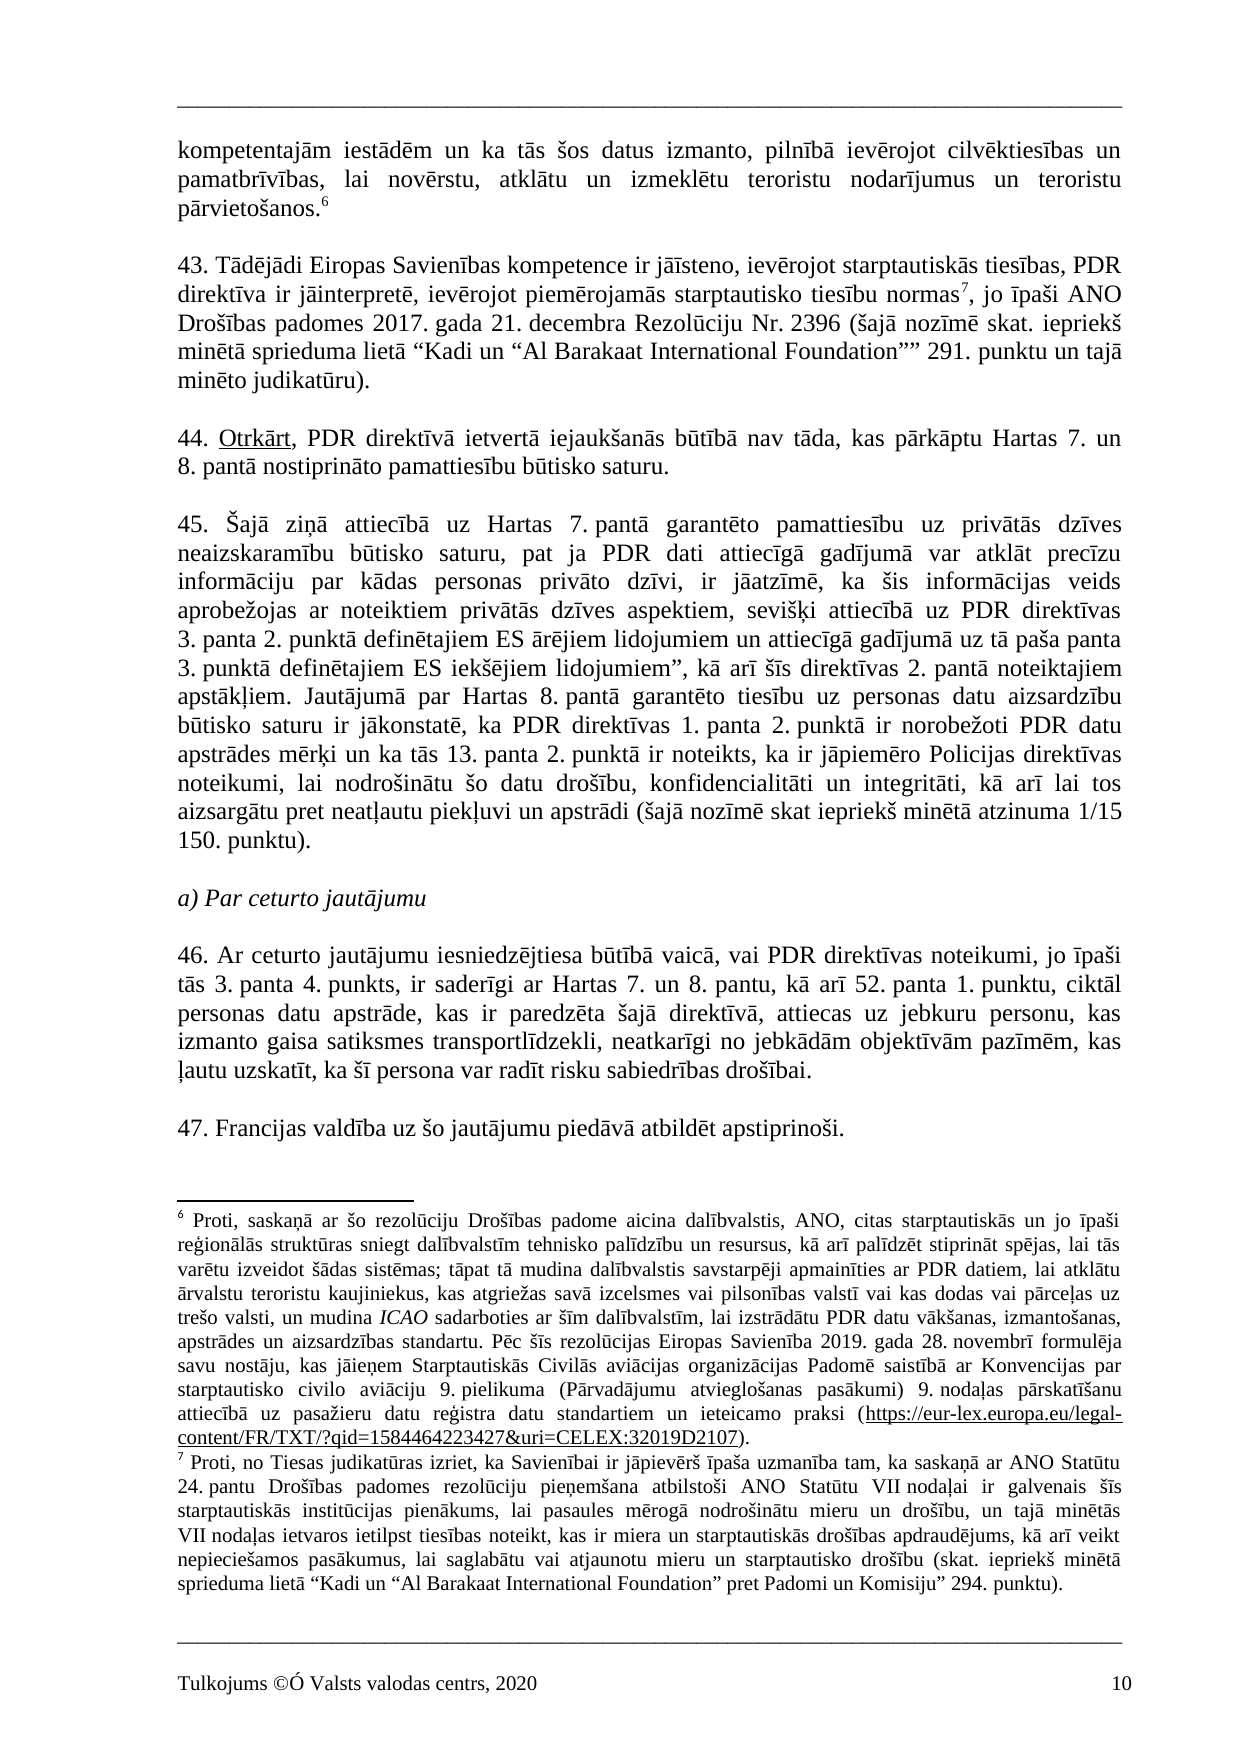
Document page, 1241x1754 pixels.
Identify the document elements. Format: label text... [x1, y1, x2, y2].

text 44. Otrkārt, PDR direktīvā ietvertā iejaukšanās būtībā nav tāda, kas pārkāptu Hartas 7. un 8. pantā nostiprināto pamattiesību būtisko saturu. [177, 423, 1122, 480]
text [177, 135, 1122, 221]
text a) Par ceturto jautājumu [177, 883, 1122, 911]
text 45. Šajā ziņā attiecībā uz Hartas 7. pantā garantēto pamattiesību uz privātās dzīves neaizskaramību būtisko saturu, pat ja PDR dati attiecīgā gadījumā var atklāt precīzu informāciju par kādas personas privāto dzīvi, ir jāatzīmē, ka šis informācijas veids aprobežojas ar noteiktiem privātās dzīves aspektiem, sevišķi attiecībā uz PDR direktīvas 3. panta 2. punktā definētajiem ES ārējiem lidojumiem un attiecīgā gadījumā uz tā paša panta 3. punktā definētajiem ES iekšējiem lidojumiem”, kā arī šīs direktīvas 2. pantā noteiktajiem apstākļiem. Jautājumā par Hartas 8. pantā garantēto tiesību uz personas datu aizsardzību būtisko saturu ir jākonstatē, ka PDR direktīvas 1. panta 2. punktā ir norobežoti PDR datu apstrādes mērķi un ka tās 13. panta 2. punktā ir noteikts, ka ir jāpiemēro Policijas direktīvas noteikumi, lai nodrošinātu šo datu drošību, konfidencialitāti un integritāti, kā arī lai tos aizsargātu pret neatļautu piekļuvi un apstrādi (šajā nozīmē skat iepriekš minētā atzinuma 1/15 150. punktu). [177, 509, 1122, 854]
text 46. Ar ceturto jautājumu iesniedzējtiesa būtībā vaicā, vai PDR direktīvas noteikumi, jo īpaši tās 3. panta 4. punkts, ir saderīgi ar Hartas 7. un 8. pantu, kā arī 52. panta 1. punktu, ciktāl personas datu apstrāde, kas ir paredzēta šajā direktīvā, attiecas uz jebkuru personu, kas izmanto gaisa satiksmes transportlīdzekli, neatkarīgi no jebkādām objektīvām pazīmēm, kas ļautu uzskatīt, ka šī persona var radīt risku sabiedrības drošībai. [177, 940, 1122, 1084]
text 47. Francijas valdība uz šo jautājumu piedāvā atbildēt apstiprinoši. [177, 1113, 1122, 1141]
text 43. Tādējādi Eiropas Savienības kompetence ir jāīsteno, ievērojot starptautiskās tiesības, PDR direktīva ir jāinterpretē, ievērojot piemērojamās starptautisko tiesību normas, jo īpaši ANO Drošības padomes 2017. gada 21. decembra Rezolūciju Nr. 2396 (šajā nozīmē skat. iepriekš minētā sprieduma lietā “Kadi un “Al Barakaat International Foundation”” 291. punktu un tajā minēto judikatūru). [177, 250, 1122, 394]
